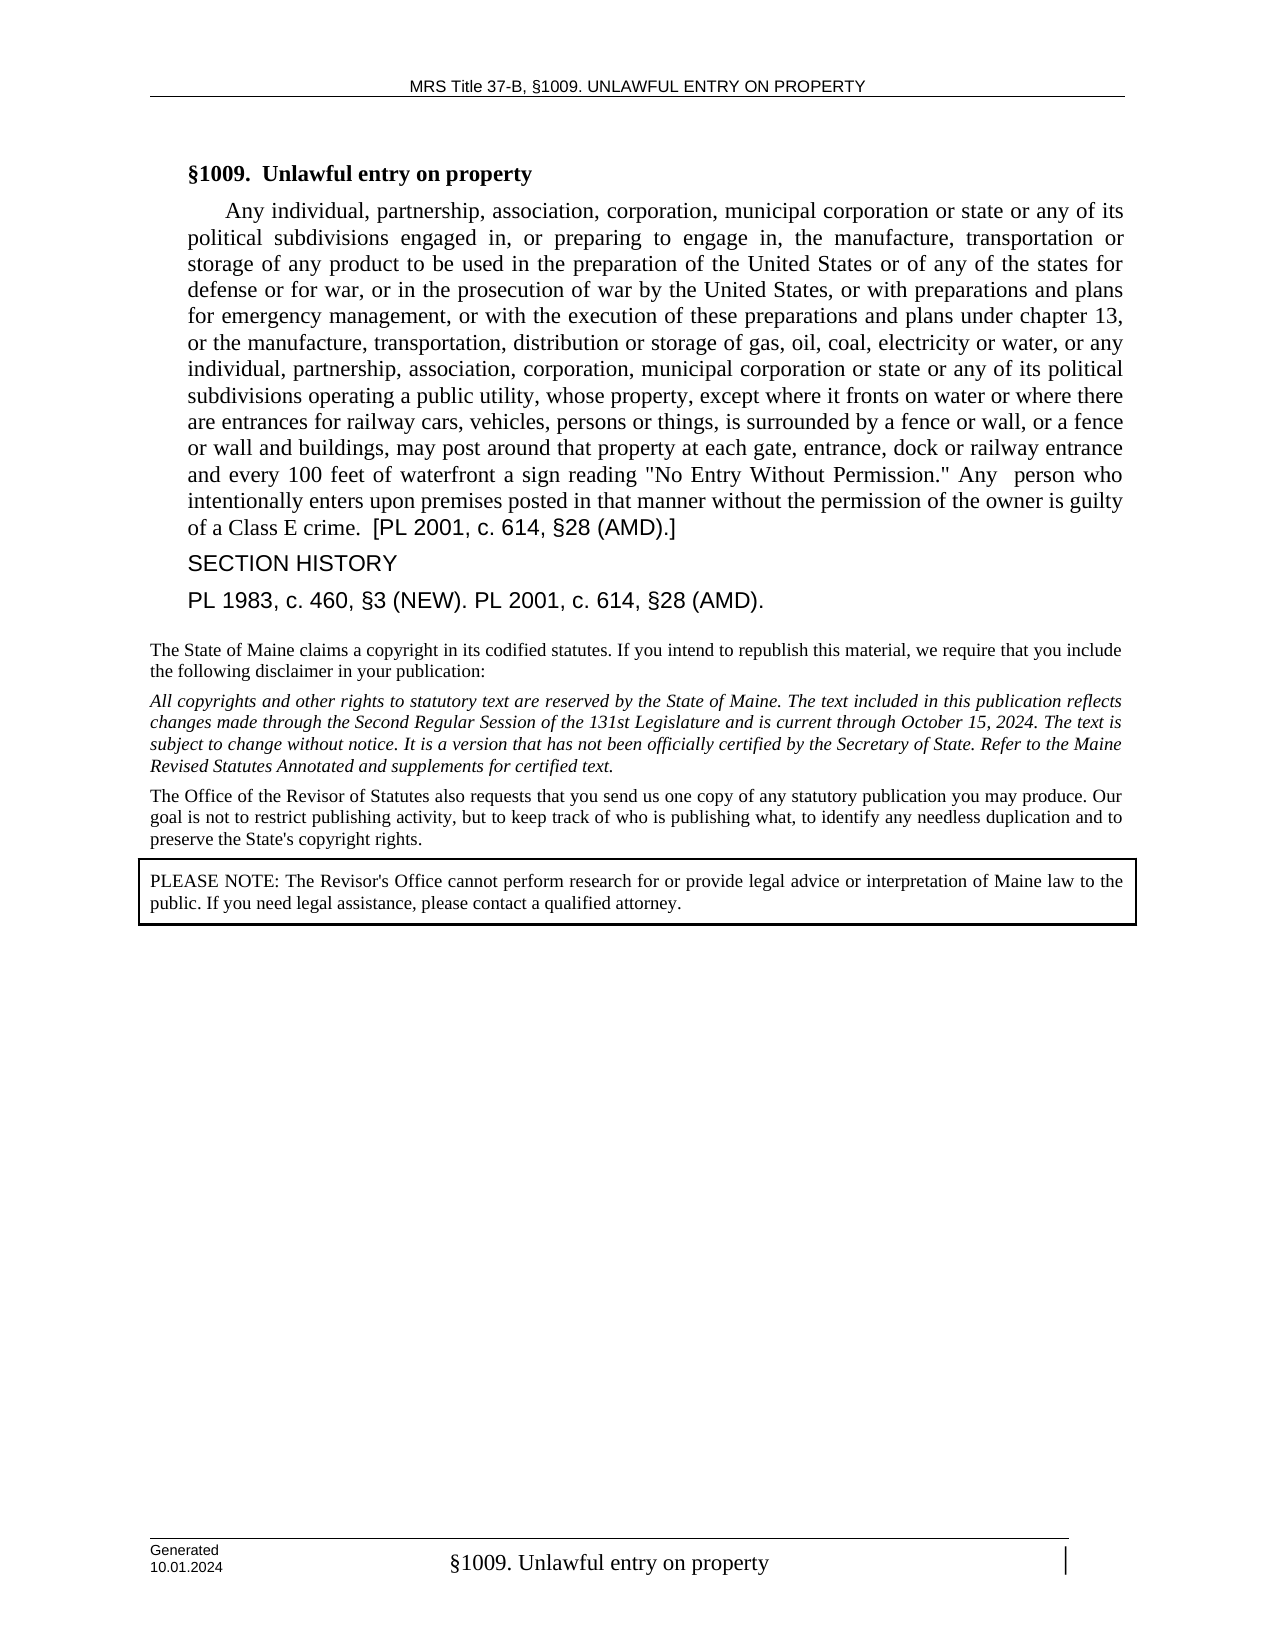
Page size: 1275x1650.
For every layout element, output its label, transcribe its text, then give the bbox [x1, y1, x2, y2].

text PLEASE NOTE: The Revisor's Office cannot perform research for or provide legal advice or interpretation of Maine law to the public. If you need legal assistance, please contact a qualified attorney. [140, 860, 1135, 923]
text All copyrights and other rights to statutory text are reserved by the State of Maine. The text included in this publication reflects changes made through the Second Regular Session of the 131st Legislature and is current through October 15, 2024 . The text is subject to change without notice. It is a version that has not been officially certified by the Secretary of State. Refer to the Maine Revised Statutes Annotated and supplements for certified text. [150, 690, 1125, 776]
text §1009. Unlawful entry on property [187, 160, 1125, 187]
text The Office of the Revisor of Statutes also requests that you send us one copy of any statutory publication you may produce. Our goal is not to restrict publishing activity, but to keep track of who is publishing what, to identify any needless duplication and to preserve the State's copyright rights. [150, 784, 1125, 849]
text The State of Maine claims a copyright in its codified statutes. If you intend to republish this material, we require that you include the following disclaimer in your publication: [150, 638, 1125, 682]
text SECTION HISTORY [187, 550, 1125, 577]
text Any individual, partnership, association, corporation, municipal corporation or state or any of its political subdivisions engaged in, or preparing to engage in, the manufacture, transportation or storage of any product to be used in the preparation of the United States or of any of the states for defense or for war, or in the prosecution of war by the United States, or with preparations and plans for emergency management, or with the execution of these preparations and plans under chapter 13, or the manufacture, transportation, distribution or storage of gas, oil, coal, electricity or water, or any individual, partnership, association, corporation, municipal corporation or state or any of its political subdivisions operating a public utility, whose property, except where it fronts on water or where there are entrances for railway cars, vehicles, persons or things, is surrounded by a fence or wall, or a fence or wall and buildings, may post around that property at each gate, entrance, dock or railway entrance and every 100 feet of waterfront a sign reading "No Entry Without Permission." Any person who intentionally enters upon premises posted in that manner without the permission of the owner is guilty of a Class E crime. [PL 2001, c. 614, §28 (AMD).] [187, 197, 1125, 540]
text PL 1983, c. 460, §3 (NEW). PL 2001, c. 614, §28 (AMD). [187, 587, 1125, 613]
